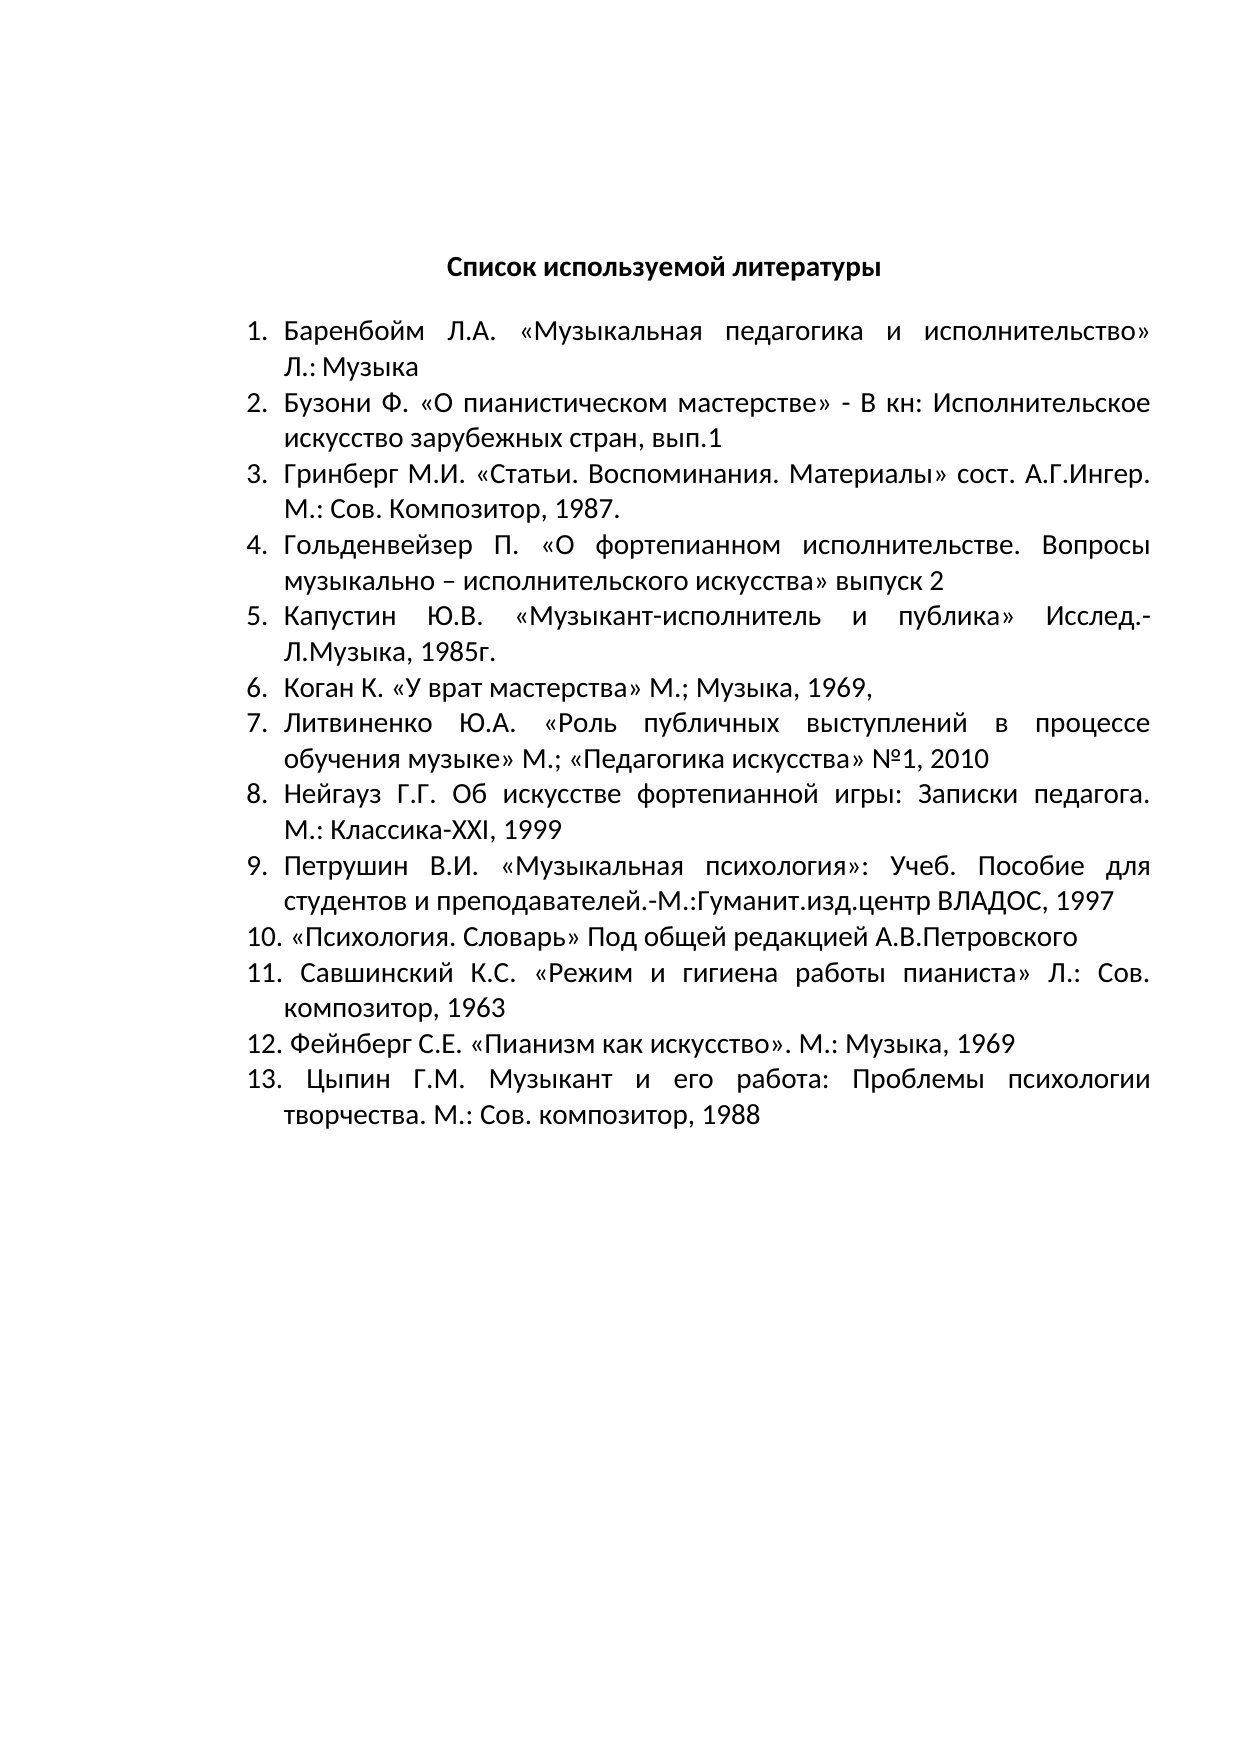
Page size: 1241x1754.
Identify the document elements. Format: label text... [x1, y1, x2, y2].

list Фейнберг С.Е. «Пианизм как искусство». М.: Музыка, 1969 [246, 1025, 1152, 1061]
text Список используемой литературы [177, 248, 1152, 283]
list «Психология. Словарь» Под общей редакцией А.В.Петровского [246, 918, 1152, 954]
list Баренбойм Л.А. «Музыкальная педагогика и исполнительство» Л.: Музыка [246, 312, 1152, 384]
list Нейгауз Г.Г. Об искусстве фортепианной игры: Записки педагога. М.: Классика-XXI, 1999 [246, 776, 1152, 847]
list Петрушин В.И. «Музыкальная психология»: Учеб. Пособие для студентов и преподавателей.-М.:Гуманит.изд.центр ВЛАДОС, 1997 [246, 847, 1152, 918]
list Литвиненко Ю.А. «Роль публичных выступлений в процессе обучения музыке» М.; «Педагогика искусства» №1, 2010 [246, 704, 1152, 776]
list Капустин Ю.В. «Музыкант-исполнитель и публика» Исслед.-Л.Музыка, 1985г. [246, 597, 1152, 669]
list Коган К. «У врат мастерства» М.; Музыка, 1969, [246, 669, 1152, 704]
list Бузони Ф. «О пианистическом мастерстве» - В кн: Исполнительское искусство зарубежных стран, вып.1 [246, 384, 1152, 455]
list Гольденвейзер П. «О фортепианном исполнительстве. Вопросы музыкально – исполнительского искусства» выпуск 2 [246, 526, 1152, 597]
list Гринберг М.И. «Статьи. Воспоминания. Материалы» сост. А.Г.Ингер. М.: Сов. Композитор, 1987. [246, 455, 1152, 526]
list Цыпин Г.М. Музыкант и его работа: Проблемы психологии творчества. М.: Сов. композитор, 1988 [246, 1061, 1152, 1132]
list Савшинский К.С. «Режим и гигиена работы пианиста» Л.: Сов. композитор, 1963 [246, 954, 1152, 1025]
